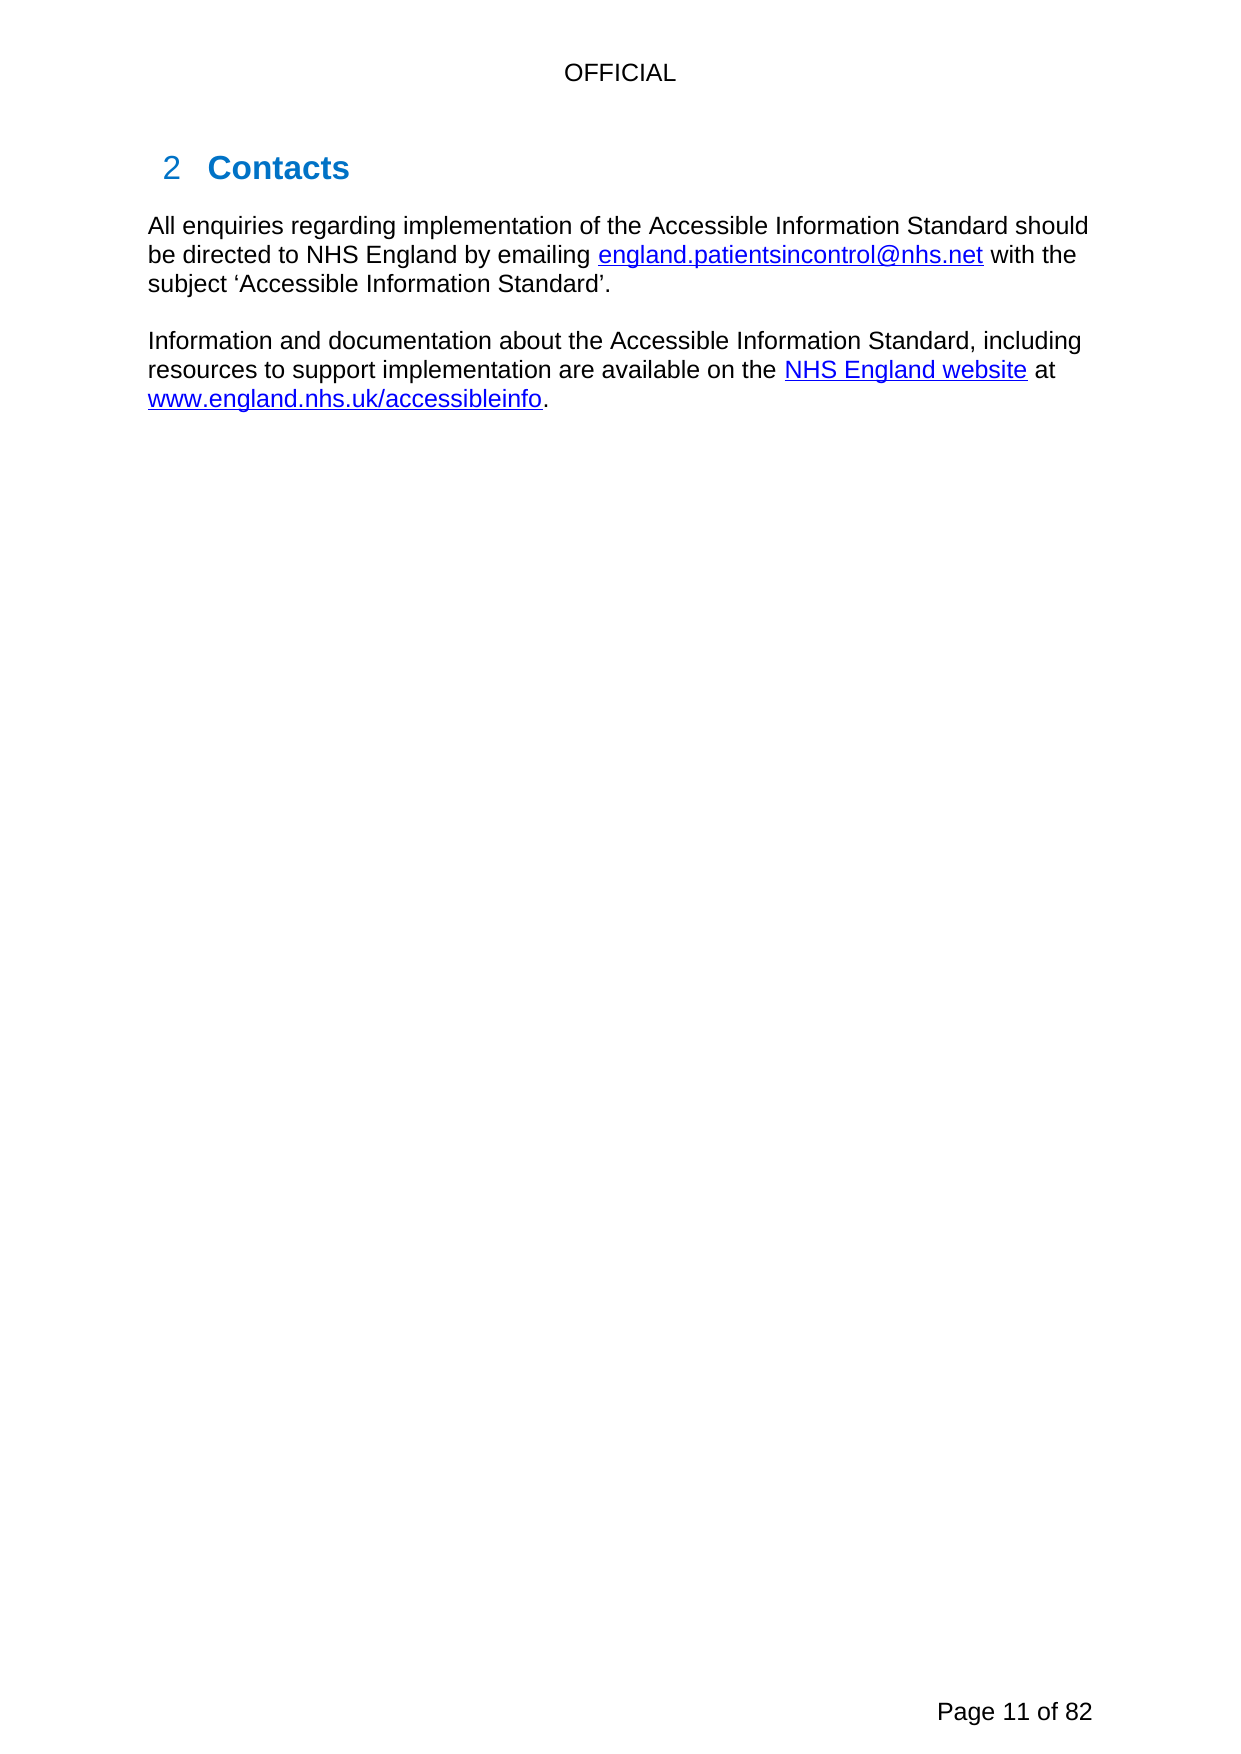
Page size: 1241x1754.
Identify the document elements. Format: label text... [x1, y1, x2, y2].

text Information and documentation about the Accessible Information Standard, including resources to support implementation are available on the NHS England website at www.england.nhs.uk/accessibleinfo. [148, 326, 1092, 412]
subtitle Contacts [162, 148, 1092, 186]
text All enquiries regarding implementation of the Accessible Information Standard should be directed to NHS England by emailing england.patientsincontrol@nhs.net with the subject ‘Accessible Information Standard’. [148, 211, 1092, 297]
